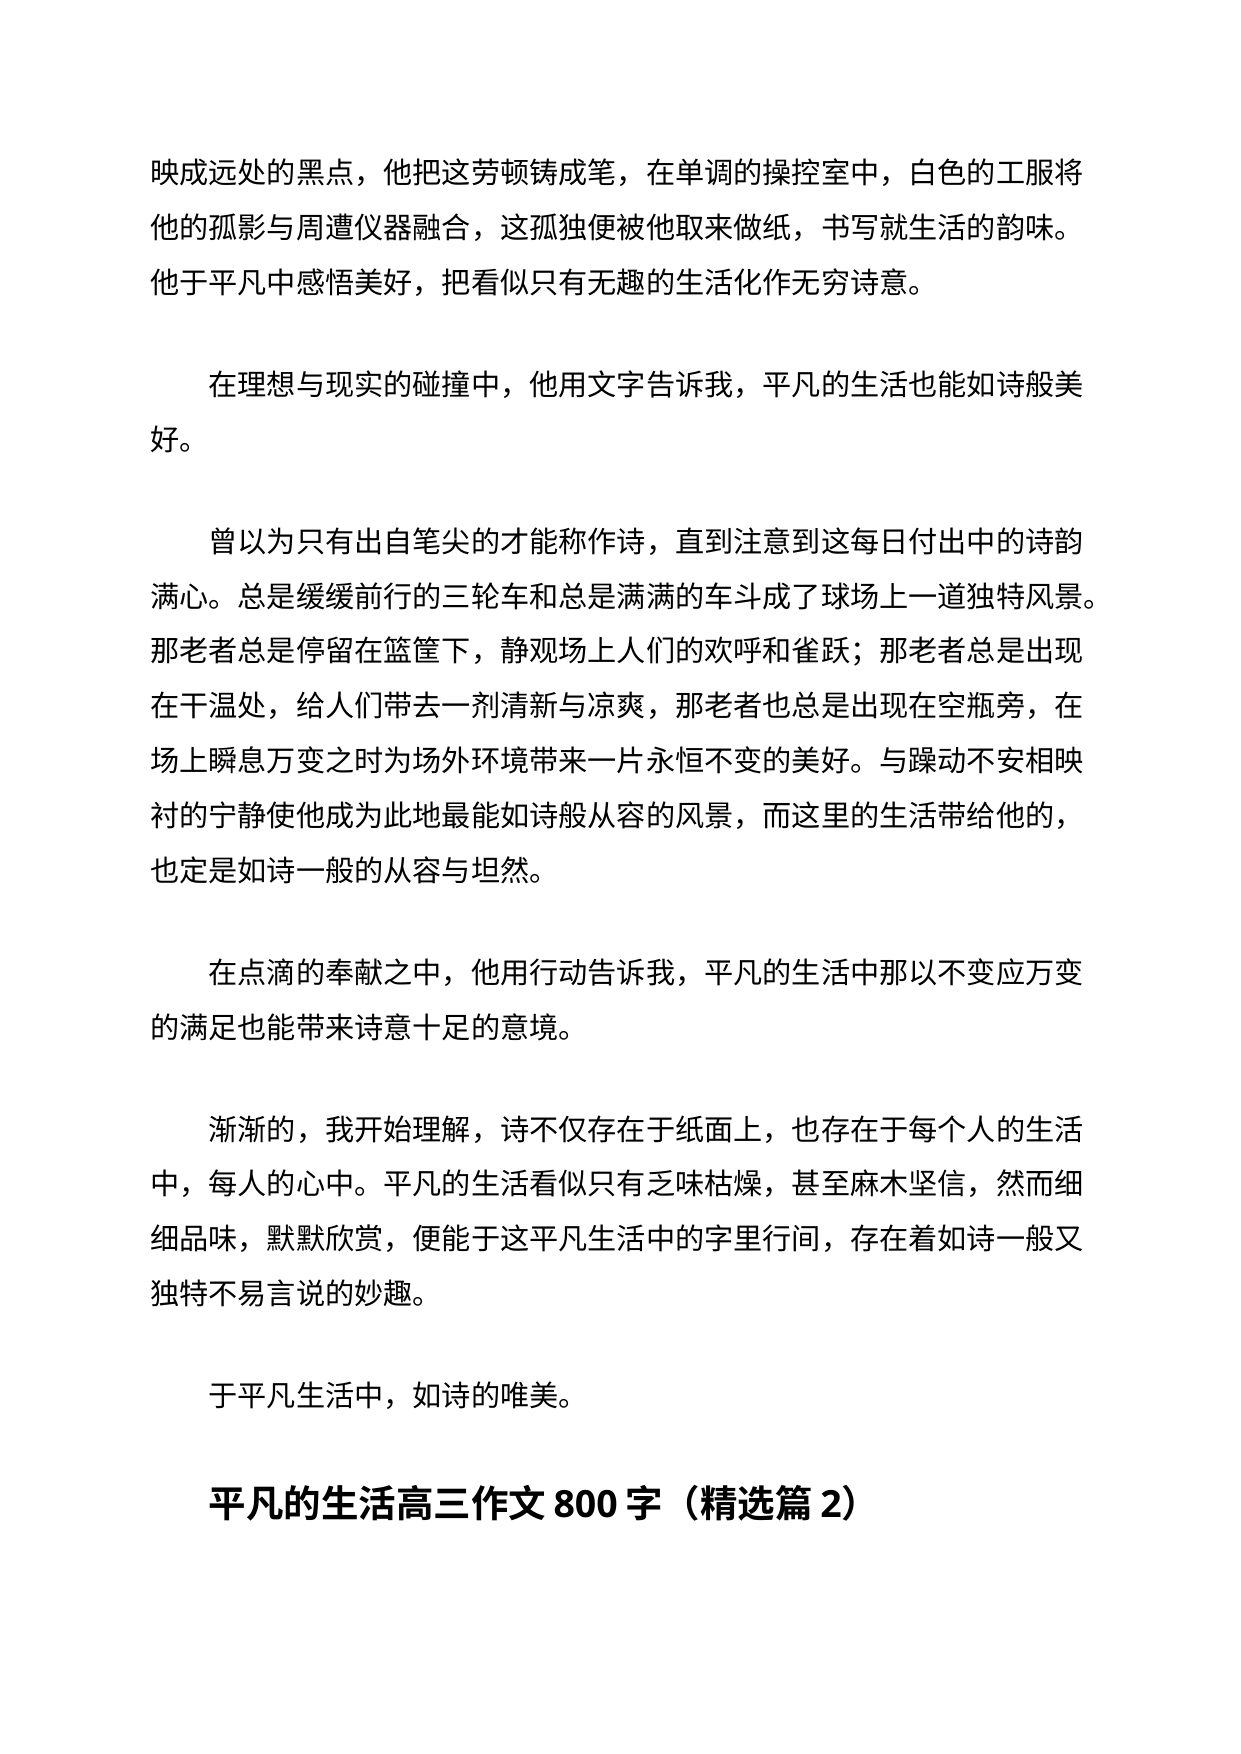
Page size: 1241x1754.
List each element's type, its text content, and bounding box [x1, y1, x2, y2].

text 在点滴的奉献之中，他用行动告诉我，平凡的生活中那以不变应万变的满足也能带来诗意十足的意境。 [150, 949, 1090, 1047]
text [150, 150, 1090, 302]
text 在理想与现实的碰撞中，他用文字告诉我，平凡的生活也能如诗般美好。 [150, 362, 1090, 459]
text 于平凡生活中，如诗的唯美。 [150, 1372, 1090, 1415]
text 渐渐的，我开始理解，诗不仅存在于纸面上，也存在于每个人的生活中，每人的心中。平凡的生活看似只有乏味枯燥，甚至麻木坚信，然而细细品味，默默欣赏，便能于这平凡生活中的字里行间，存在着如诗一般又独特不易言说的妙趣。 [150, 1106, 1090, 1313]
text 平凡的生活高三作文800字（精选篇2） [150, 1474, 1090, 1529]
text 曾以为只有出自笔尖的才能称作诗，直到注意到这每日付出中的诗韵满心。总是缓缓前行的三轮车和总是满满的车斗成了球场上一道独特风景。那老者总是停留在篮筐下，静观场上人们的欢呼和雀跃；那老者总是出现在干温处，给人们带去一剂清新与凉爽，那老者也总是出现在空瓶旁，在场上瞬息万变之时为场外环境带来一片永恒不变的美好。与躁动不安相映衬的宁静使他成为此地最能如诗般从容的风景，而这里的生活带给他的，也定是如诗一般的从容与坦然。 [150, 518, 1090, 890]
